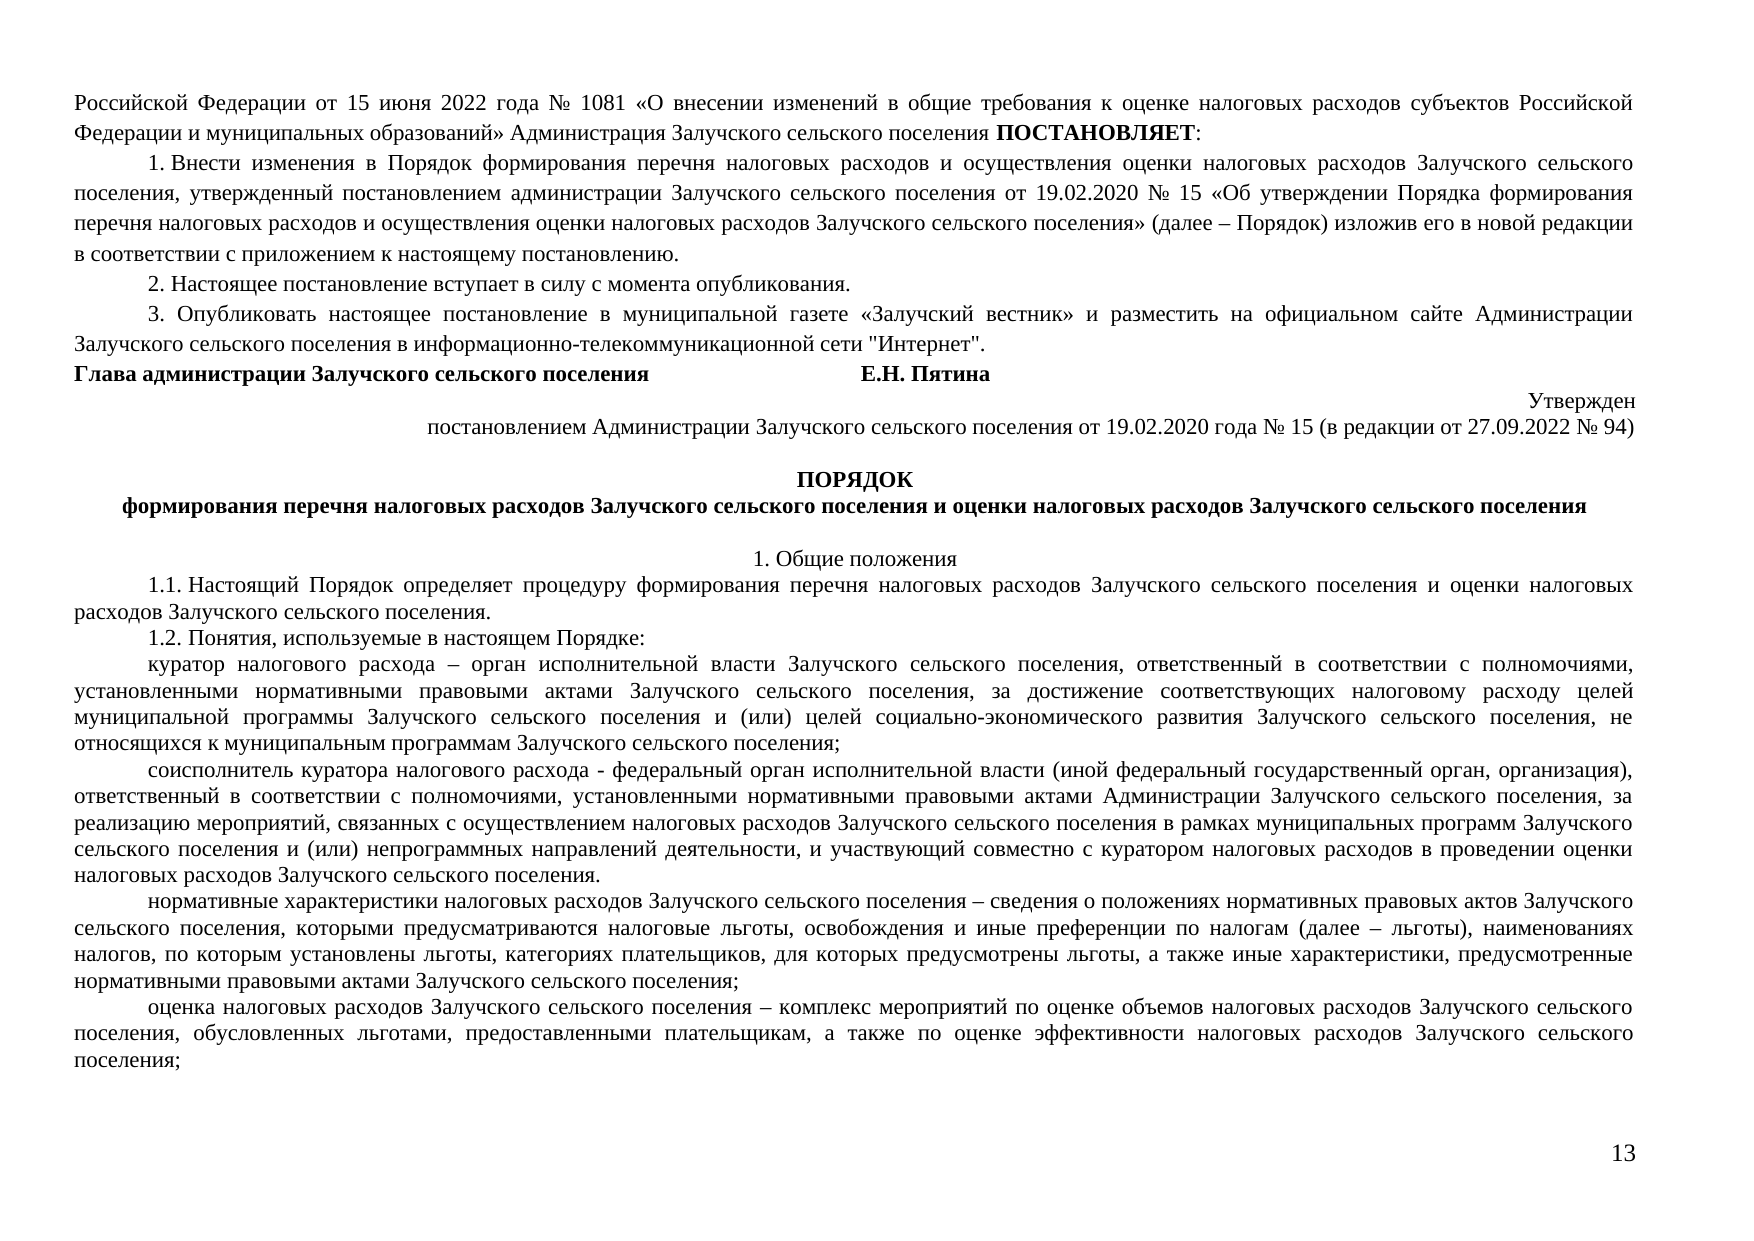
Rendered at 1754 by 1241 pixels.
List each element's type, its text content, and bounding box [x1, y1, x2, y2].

text 1.2. Понятия, используемые в настоящем Порядке: [74, 624, 1636, 650]
text 3. Опубликовать настоящее постановление в муниципальной газете «Залучский вестник» и разместить на официальном сайте Администрации Залучского сельского поселения в информационно-телекоммуникационной сети "Интернет". [74, 300, 1636, 357]
text ПОРЯДОК формирования перечня налоговых расходов Залучского сельского поселения и оценки налоговых расходов Залучского сельского поселения [74, 466, 1636, 519]
text 2. Настоящее постановление вступает в силу с момента опубликования. [74, 270, 1636, 296]
text 1.1. Настоящий Порядок определяет процедуру формирования перечня налоговых расходов Залучского сельского поселения и оценки налоговых расходов Залучского сельского поселения. [74, 571, 1636, 624]
text постановлением Администрации Залучского сельского поселения от 19.02.2020 года № 15 (в редакции от 27.09.2022 № 94) [74, 413, 1636, 439]
text 1. Внести изменения в Порядок формирования перечня налоговых расходов и осуществления оценки налоговых расходов Залучского сельского поселения, утвержденный постановлением администрации Залучского сельского поселения от 19.02.2020 № 15 «Об утверждении Порядка формирования перечня налоговых расходов и осуществления оценки налоговых расходов Залучского сельского поселения» (далее – Порядок) изложив его в новой редакции в соответствии с приложением к настоящему постановлению. [74, 149, 1636, 266]
text куратор налогового расхода – орган исполнительной власти Залучского сельского поселения, ответственный в соответствии с полномочиями, установленными нормативными правовыми актами Залучского сельского поселения, за достижение соответствующих налоговому расходу целей муниципальной программы Залучского сельского поселения и (или) целей социально-экономического развития Залучского сельского поселения, не относящихся к муниципальным программам Залучского сельского поселения; [74, 650, 1636, 756]
text Утвержден [74, 387, 1636, 413]
text нормативные характеристики налоговых расходов Залучского сельского поселения – сведения о положениях нормативных правовых актов Залучского сельского поселения, которыми предусматриваются налоговые льготы, освобождения и иные преференции по налогам (далее – льготы), наименованиях налогов, по которым установлены льготы, категориях плательщиков, для которых предусмотрены льготы, а также иные характеристики, предусмотренные нормативными правовыми актами Залучского сельского поселения; [74, 888, 1636, 993]
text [74, 89, 1636, 145]
text оценка налоговых расходов Залучского сельского поселения – комплекс мероприятий по оценке объемов налоговых расходов Залучского сельского поселения, обусловленных льготами, предоставленными плательщикам, а также по оценке эффективности налоговых расходов Залучского сельского поселения; [74, 993, 1636, 1072]
text соисполнитель куратора налогового расхода - федеральный орган исполнительной власти (иной федеральный государственный орган, организация), ответственный в соответствии с полномочиями, установленными нормативными правовыми актами Администрации Залучского сельского поселения, за реализацию мероприятий, связанных с осуществлением налоговых расходов Залучского сельского поселения в рамках муниципальных программ Залучского сельского поселения и (или) непрограммных направлений деятельности, и участвующий совместно с куратором налоговых расходов в проведении оценки налоговых расходов Залучского сельского поселения. [74, 756, 1636, 888]
text 1. Общие положения [74, 545, 1636, 571]
text Глава администрации Залучского сельского поселения Е.Н. Пятина [74, 361, 1636, 387]
